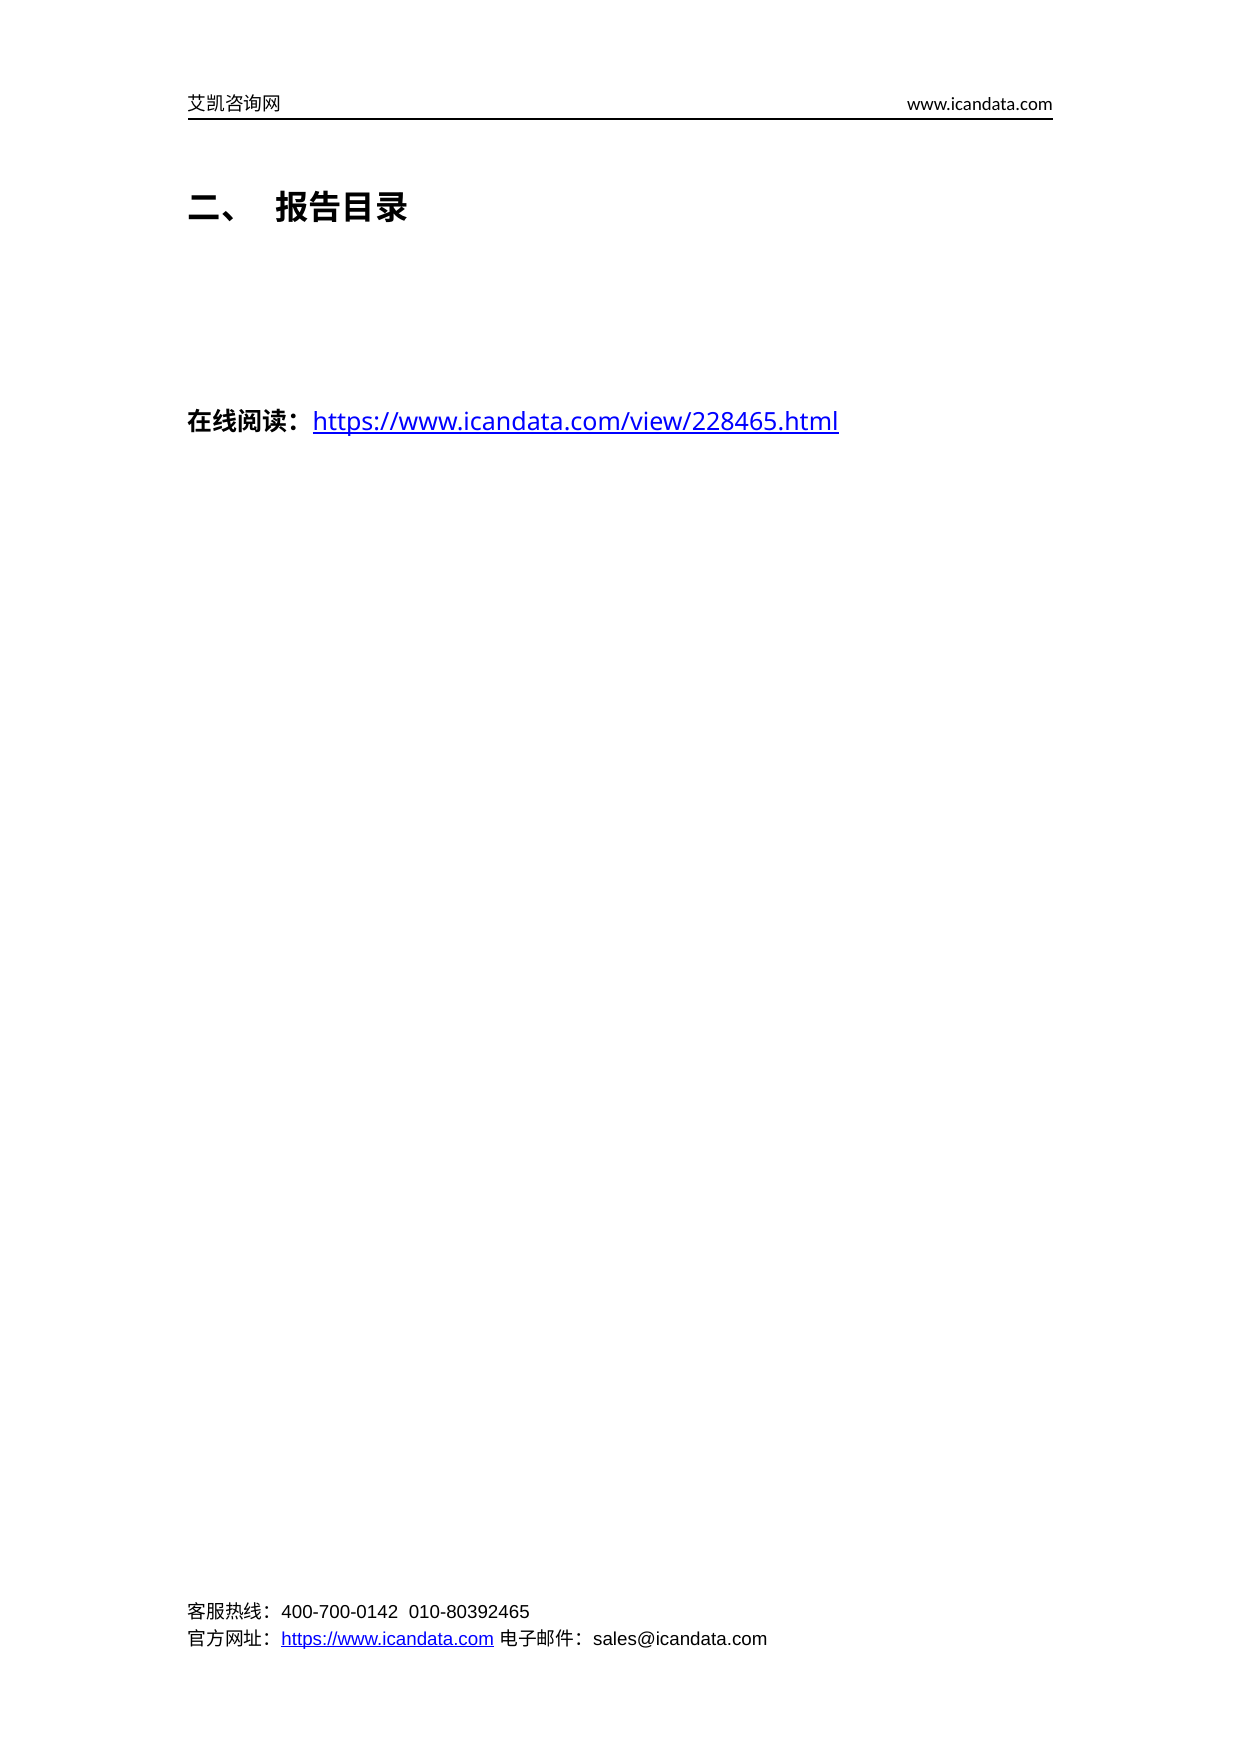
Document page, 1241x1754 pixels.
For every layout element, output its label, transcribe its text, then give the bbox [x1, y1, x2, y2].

subtitle 报告目录 [187, 172, 1053, 237]
text 在线阅读：https://www.icandata.com/view/228465.html [187, 387, 1053, 452]
